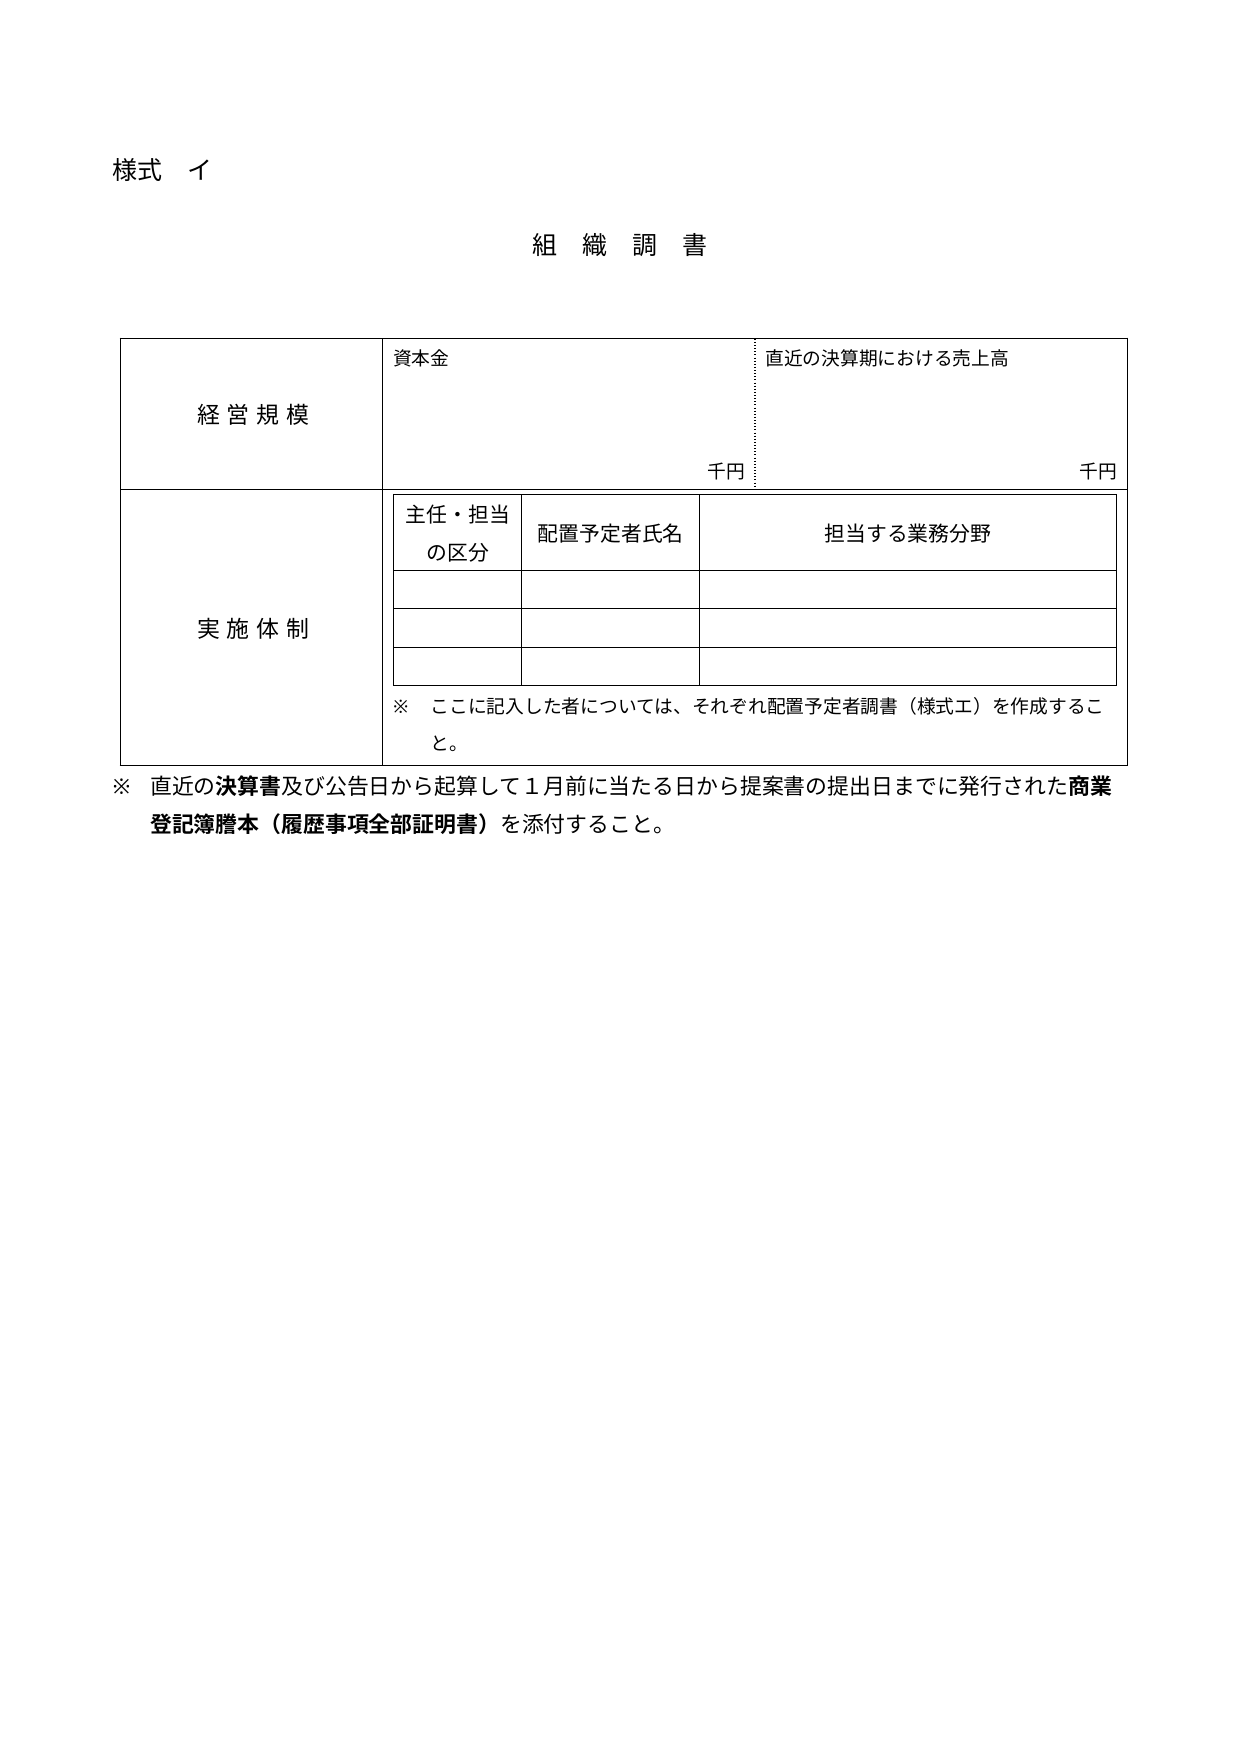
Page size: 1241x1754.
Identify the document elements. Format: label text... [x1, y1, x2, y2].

table_cell ここに記入した者については、それぞれ配置予定者調書（様式エ）を作成すること。 [383, 490, 1127, 765]
table_header 経営規模 [121, 339, 382, 489]
table_header 資本金 千円 [383, 339, 755, 489]
table_header 直近の決算期における売上高 千円 [755, 339, 1127, 489]
list 直近の決算書及び公告日から起算して１月前に当たる日から提案書の提出日までに発行された商業登記簿謄本（履歴事項全部証明書）を添付すること。 [112, 766, 1128, 841]
text 組 織 調 書 [112, 225, 1128, 263]
table_cell 実施体制 [121, 490, 382, 765]
text 様式 イ [112, 150, 1128, 188]
